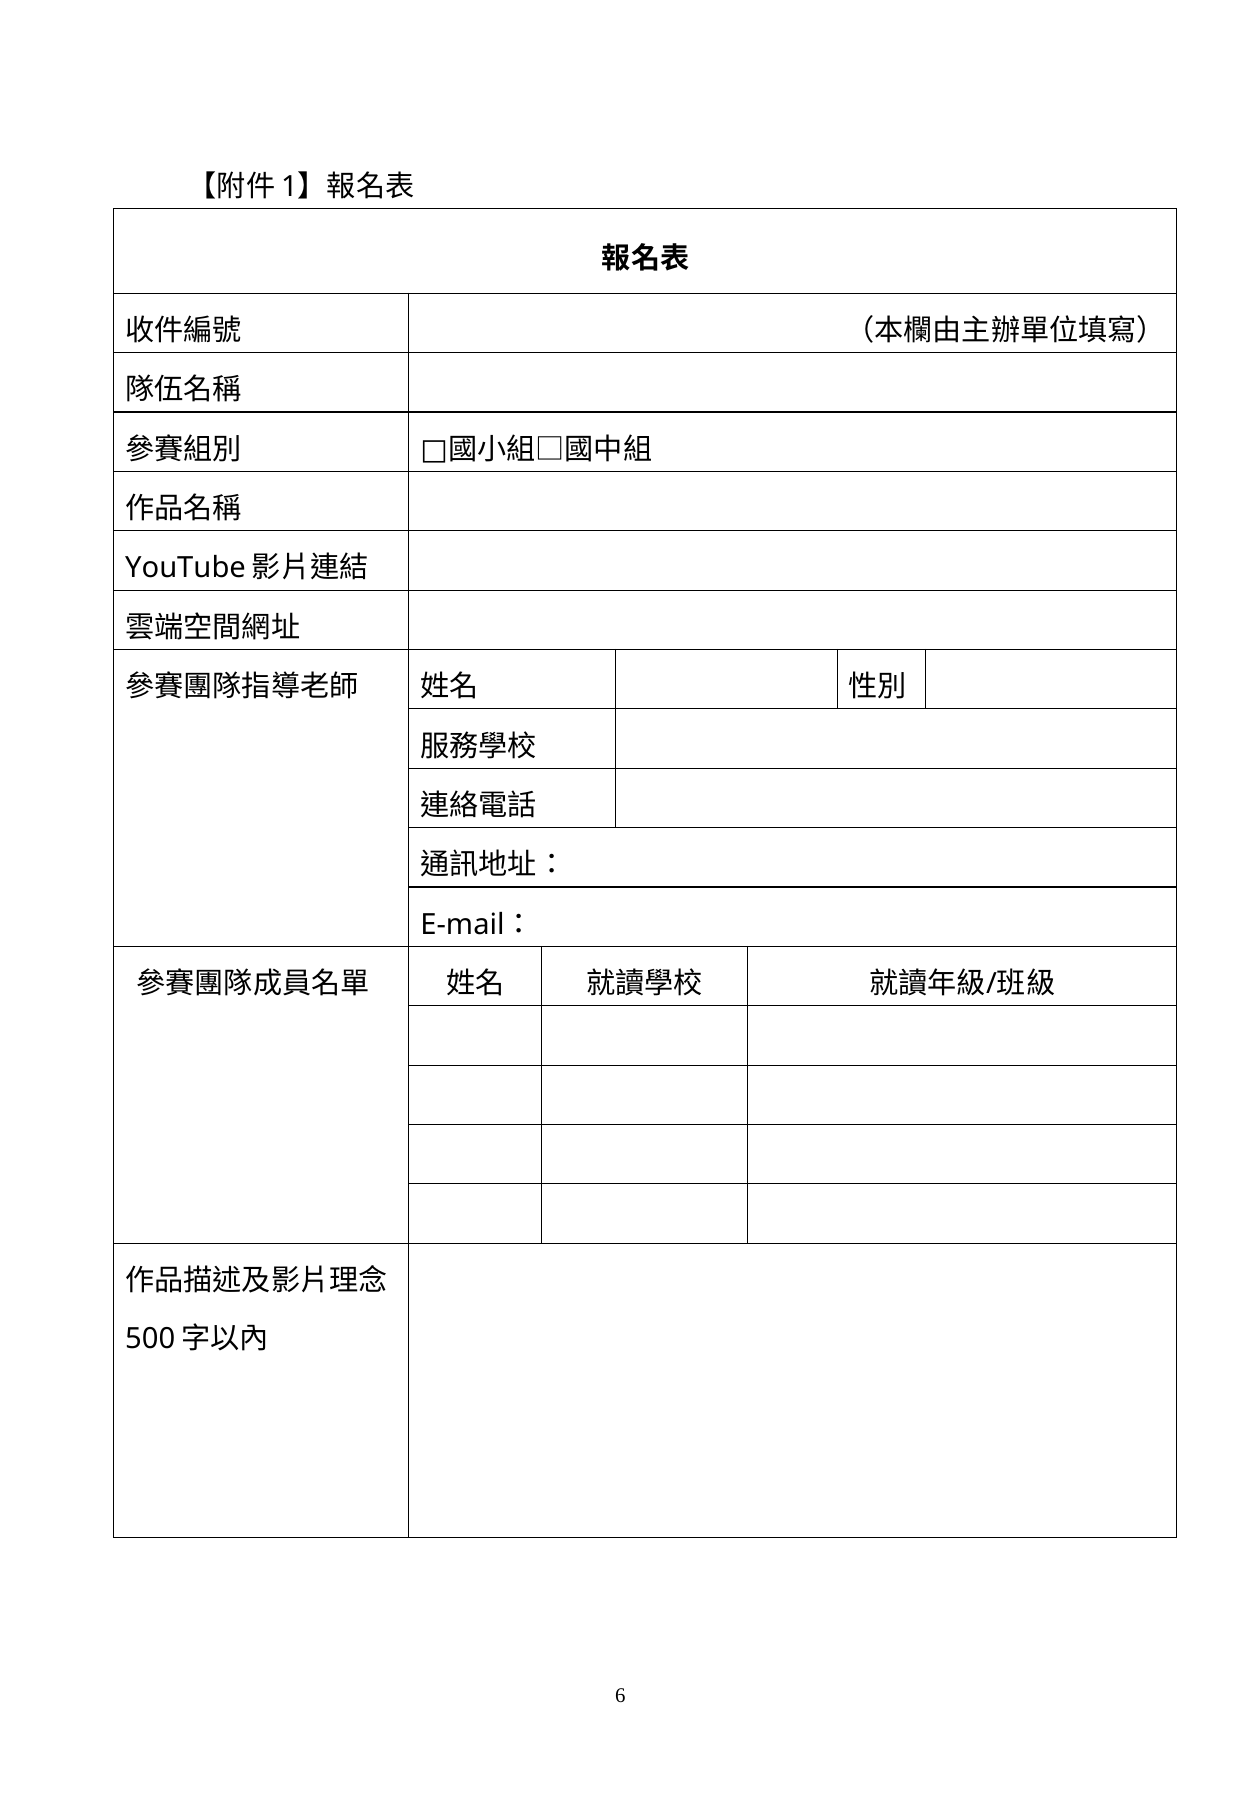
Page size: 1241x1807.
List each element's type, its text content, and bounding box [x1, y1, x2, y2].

table_cell □國小組□國中組 [409, 413, 1176, 471]
table_cell [542, 1066, 747, 1124]
table_cell [409, 531, 1176, 589]
table_cell [409, 591, 1176, 649]
table_cell [748, 1184, 1176, 1243]
table_cell 就讀年級/班級 [748, 947, 1176, 1005]
table_cell 姓名 [409, 947, 541, 1005]
table_cell 服務學校 [409, 709, 615, 768]
table_cell 作品名稱 [114, 472, 408, 530]
text 【附件1】報名表 [187, 150, 1053, 208]
table_cell 隊伍名稱 [114, 353, 408, 411]
table_cell 姓名 [409, 650, 615, 708]
table_cell 參賽組別 [114, 413, 408, 471]
table_cell [616, 709, 1176, 768]
table_cell 性別 [838, 650, 925, 708]
table_cell 連絡電話 [409, 769, 615, 827]
table_cell [616, 769, 1176, 827]
table_cell [409, 1125, 541, 1183]
table_cell [748, 1006, 1176, 1064]
table_cell [616, 650, 837, 708]
table_cell [748, 1066, 1176, 1124]
table_cell 就讀學校 [542, 947, 747, 1005]
table_cell [542, 1125, 747, 1183]
table_cell [542, 1006, 747, 1064]
table_cell [409, 1244, 1176, 1537]
table_cell [748, 1125, 1176, 1183]
table_cell [409, 1066, 541, 1124]
table_cell [542, 1184, 747, 1243]
table_cell [409, 1184, 541, 1243]
table_cell [409, 1006, 541, 1064]
table_cell YouTube影片連結 [114, 531, 408, 589]
table_cell [409, 353, 1176, 411]
table_cell 收件編號 [114, 294, 408, 352]
table_cell 雲端空間網址 [114, 591, 408, 649]
table_cell E-mail： [409, 888, 1176, 946]
table_cell [926, 650, 1176, 708]
table_cell 通訊地址： [409, 828, 1176, 886]
table_cell [409, 472, 1176, 530]
table_cell [114, 947, 408, 1243]
table_cell 參賽團隊指導老師 [114, 650, 408, 946]
table_cell （本欄由主辦單位填寫） [409, 294, 1176, 352]
table_header 報名表 [114, 209, 1176, 293]
table_cell 作品描述及影片理念500字以內 [114, 1244, 408, 1537]
